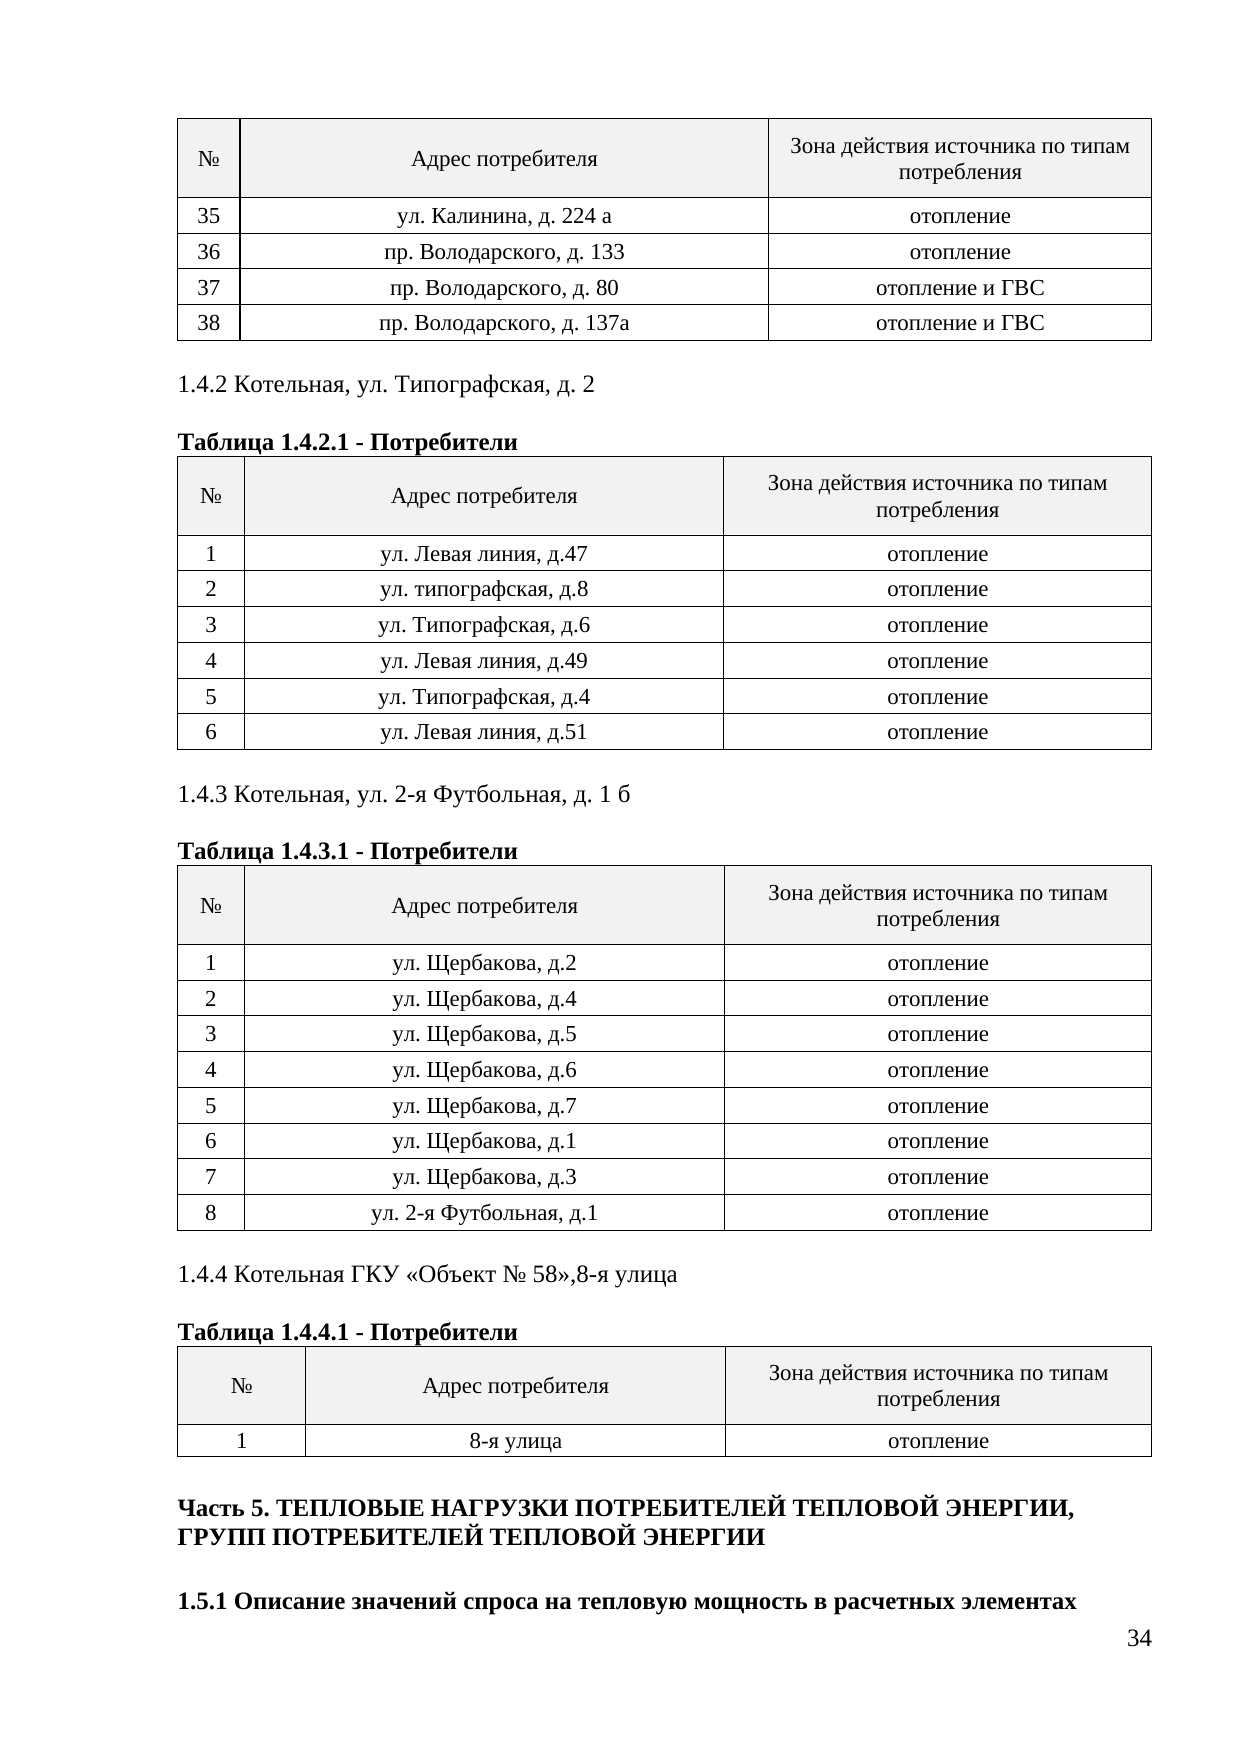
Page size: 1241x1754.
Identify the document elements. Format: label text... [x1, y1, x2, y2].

table_header Зона действия источника по типам потребления [769, 119, 1151, 197]
table_cell пр. Володарского, д. 133 [241, 234, 768, 268]
table_cell отопление [724, 643, 1151, 677]
text Таблица 1.4.3.1 - Потребители [177, 836, 1152, 865]
table_cell 1 [178, 945, 244, 979]
table_cell 3 [178, 1016, 244, 1051]
table_header Адрес потребителя [241, 119, 768, 197]
table_cell отопление [725, 945, 1151, 979]
table_cell ул. Левая линия, д.49 [245, 643, 723, 677]
table_header № [178, 119, 239, 197]
table_cell пр. Володарского, д. 80 [241, 269, 768, 304]
table_cell ул. Калинина, д. 224 а [241, 198, 768, 233]
table_cell ул. типографская, д.8 [245, 571, 723, 606]
table_cell ул. Щербакова, д.5 [245, 1016, 724, 1051]
table_cell отопление [726, 1425, 1151, 1456]
table_cell 5 [178, 1088, 244, 1122]
table_header № [178, 866, 244, 944]
table_cell отопление [725, 1016, 1151, 1051]
table_cell отопление [724, 571, 1151, 606]
table_cell отопление [724, 607, 1151, 642]
table_cell ул. Щербакова, д.2 [245, 945, 724, 979]
table_cell ул. Левая линия, д.47 [245, 536, 723, 570]
table_header Адрес потребителя [245, 866, 724, 944]
table_cell 4 [178, 643, 244, 677]
table_cell отопление [725, 1088, 1151, 1122]
table_cell отопление [769, 234, 1151, 268]
table_header № [178, 1347, 305, 1424]
text 1.4.4 Котельная ГКУ «Объект № 58»,8-я улица [177, 1259, 1152, 1288]
table_cell 35 [178, 198, 239, 233]
table_header Зона действия источника по типам потребления [724, 457, 1151, 534]
table_cell 4 [178, 1052, 244, 1087]
table_cell отопление [724, 679, 1151, 713]
table_cell 6 [178, 1124, 244, 1158]
table_cell 37 [178, 269, 239, 304]
text Таблица 1.4.4.1 - Потребители [177, 1317, 1152, 1346]
table_cell 2 [178, 571, 244, 606]
subtitle Часть 5. ТЕПЛОВЫЕ НАГРУЗКИ ПОТРЕБИТЕЛЕЙ ТЕПЛОВОЙ ЭНЕРГИИ, ГРУПП ПОТРЕБИТЕЛЕЙ ТЕПЛОВОЙ ЭНЕРГИИ [177, 1493, 1152, 1550]
table_header Зона действия источника по типам потребления [725, 866, 1151, 944]
table_cell ул. Типографская, д.6 [245, 607, 723, 642]
table_cell ул. Щербакова, д.3 [245, 1159, 724, 1194]
table_cell отопление [725, 981, 1151, 1015]
table_header № [178, 457, 244, 534]
table_header Адрес потребителя [245, 457, 723, 534]
table_cell отопление [769, 198, 1151, 233]
table_cell ул. Щербакова, д.6 [245, 1052, 724, 1087]
table_cell отопление [724, 536, 1151, 570]
table_cell 1 [178, 536, 244, 570]
table_cell отопление и ГВС [769, 269, 1151, 304]
table_cell ул. Левая линия, д.51 [245, 714, 723, 749]
table_cell 5 [178, 679, 244, 713]
text Таблица 1.4.2.1 - Потребители [177, 427, 1152, 456]
text 1.4.2 Котельная, ул. Типографская, д. 2 [177, 369, 1152, 398]
table_cell 3 [178, 607, 244, 642]
table_cell ул. Щербакова, д.7 [245, 1088, 724, 1122]
table_cell ул. Типографская, д.4 [245, 679, 723, 713]
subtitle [177, 1586, 1152, 1615]
table_cell отопление [725, 1124, 1151, 1158]
table_cell отопление [725, 1159, 1151, 1194]
table_cell ул. 2-я Футбольная, д.1 [245, 1195, 724, 1229]
table_cell отопление [725, 1052, 1151, 1087]
table_cell 38 [178, 305, 239, 340]
table_cell ул. Щербакова, д.4 [245, 981, 724, 1015]
table_cell 36 [178, 234, 239, 268]
table_cell 8 [178, 1195, 244, 1229]
table_header Адрес потребителя [306, 1347, 725, 1424]
table_cell 8-я улица [306, 1425, 725, 1456]
table_cell отопление [724, 714, 1151, 749]
table_cell 1 [178, 1425, 305, 1456]
table_cell 7 [178, 1159, 244, 1194]
table_cell 6 [178, 714, 244, 749]
table_cell отопление и ГВС [769, 305, 1151, 340]
table_cell пр. Володарского, д. 137а [241, 305, 768, 340]
table_header Зона действия источника по типам потребления [726, 1347, 1151, 1424]
table_cell 2 [178, 981, 244, 1015]
table_cell отопление [725, 1195, 1151, 1229]
text 1.4.3 Котельная, ул. 2-я Футбольная, д. 1 б [177, 779, 1152, 807]
table_cell ул. Щербакова, д.1 [245, 1124, 724, 1158]
